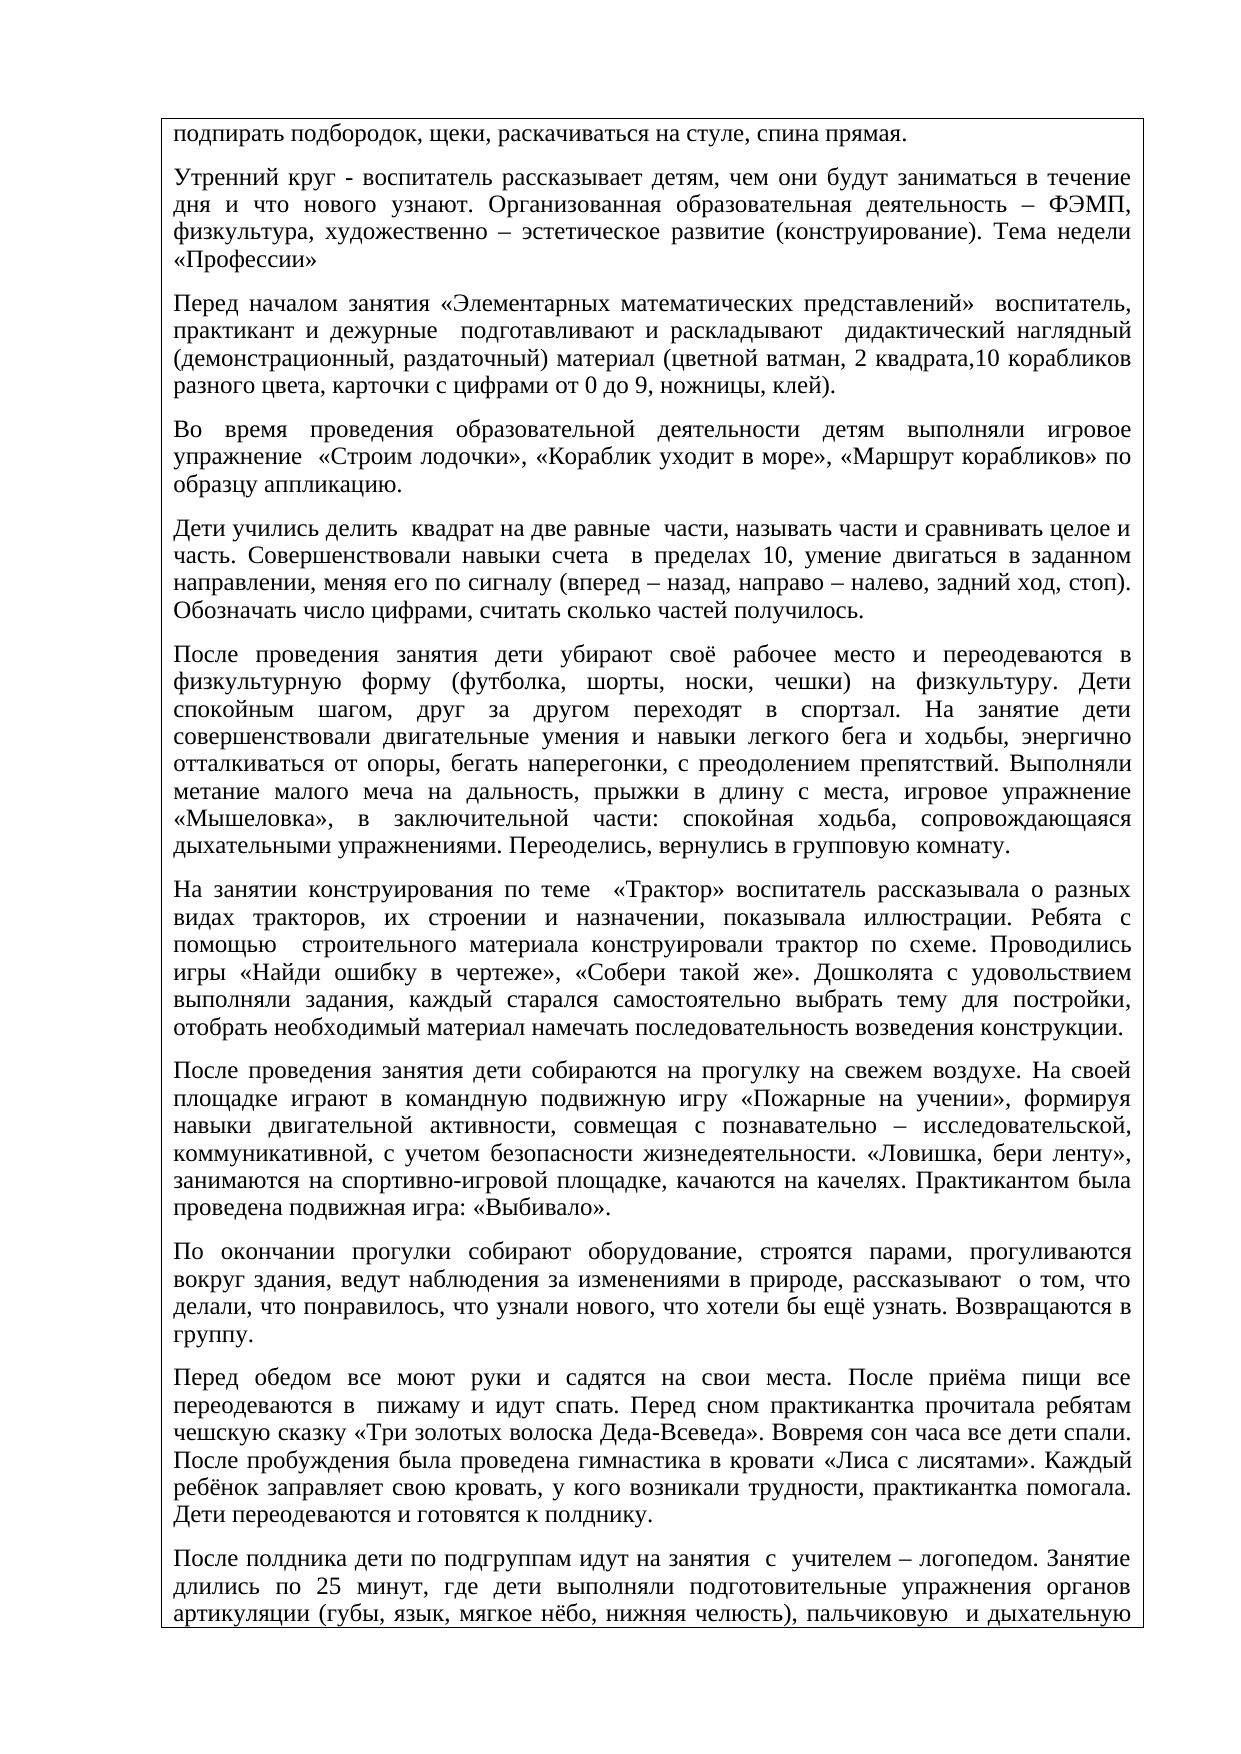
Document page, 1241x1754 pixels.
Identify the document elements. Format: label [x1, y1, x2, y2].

table_cell [162, 119, 1143, 1627]
